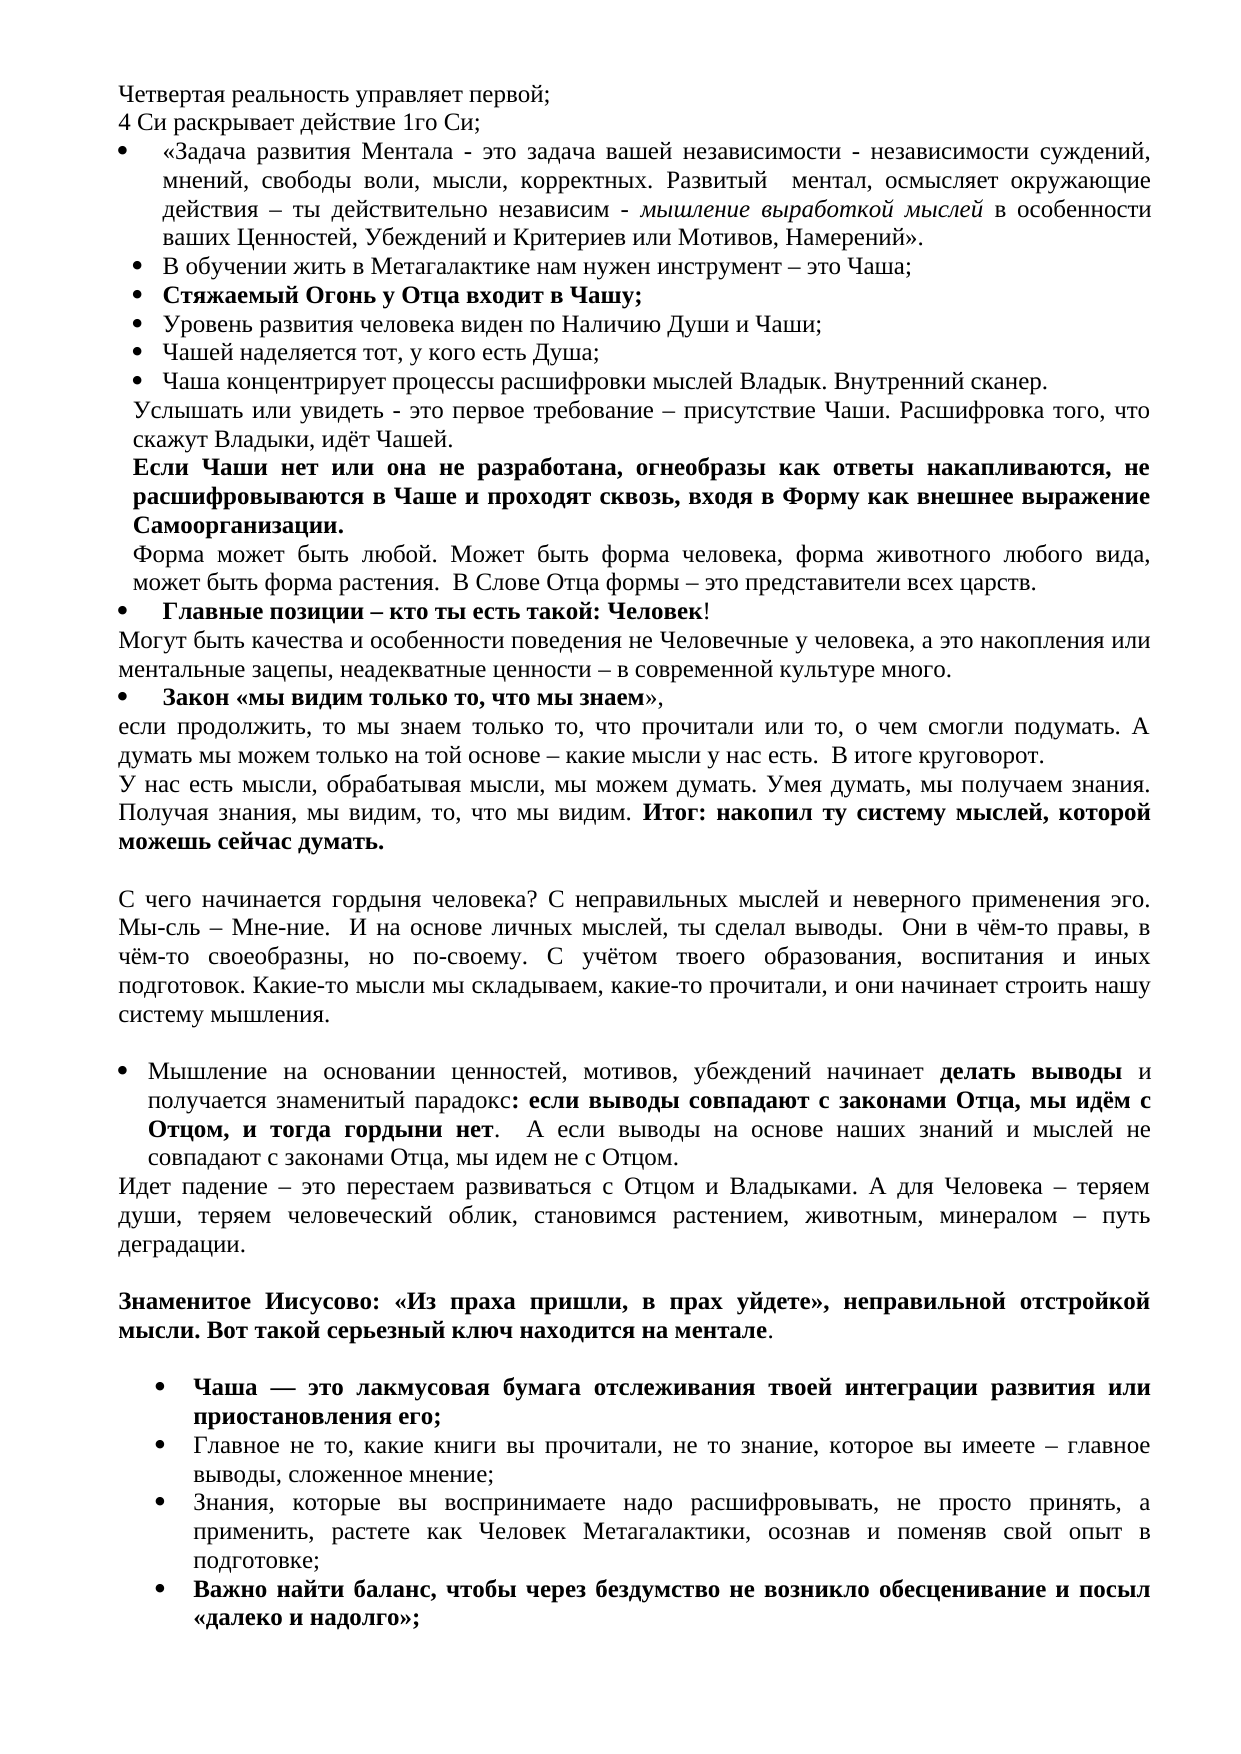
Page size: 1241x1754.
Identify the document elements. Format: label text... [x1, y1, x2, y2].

text Знаменитое Иисусово: «Из праха пришли, в прах уйдете», неправильной отстройкой мысли. Вот такой серьезный ключ находится на ментале. [118, 1286, 1152, 1344]
text У нас есть мысли, обрабатывая мысли, мы можем думать. Умея думать, мы получаем знания. Получая знания, мы видим, то, что мы видим. Итог: накопил ту систему мыслей, которой можешь сейчас думать. [118, 769, 1152, 855]
list Мышление на основании ценностей, мотивов, убеждений начинает делать выводы и получается знаменитый парадокс: если выводы совпадают с законами Отца, мы идём с Отцом, и тогда гордыни нет. А если выводы на основе наших знаний и мыслей не совпадают с законами Отца, мы идем не с Отцом. [118, 1056, 1152, 1171]
list «Задача развития Ментала - это задача вашей независимости - независимости суждений, мнений, свободы воли, мысли, корректных. Развитый ментал, осмысляет окружающие действия – ты действительно независим - мышление выработкой мыслей в особенности ваших Ценностей, Убеждений и Критериев или Мотивов, Намерений». [118, 136, 1152, 251]
list Чашей наделяется тот, у кого есть Душа; [133, 337, 1152, 366]
list Стяжаемый Огонь у Отца входит в Чашу; [133, 280, 1152, 309]
text С чего начинается гордыня человека? С неправильных мыслей и неверного применения эго. Мы-сль – Мне-ние. И на основе личных мыслей, ты сделал выводы. Они в чём-то правы, в чём-то своеобразны, но по-своему. С учётом твоего образования, воспитания и иных подготовок. Какие-то мысли мы складываем, какие-то прочитали, и они начинает строить нашу систему мышления. [118, 884, 1152, 1027]
text Услышать или увидеть - это первое требование – присутствие Чаши. Расшифровка того, что скажут Владыки, идёт Чашей. [133, 395, 1152, 452]
text 4 Си раскрывает действие 1го Си; [118, 107, 1152, 136]
list Закон «мы видим только то, что мы знаем», [118, 682, 1152, 711]
list Чаша — это лакмусовая бумага отслеживания твоей интеграции развития или приостановления его; [156, 1372, 1152, 1430]
list Важно найти баланс, чтобы через бездумство не возникло обесценивание и посыл «далеко и надолго»; [156, 1574, 1152, 1631]
list Чаша концентрирует процессы расшифровки мыслей Владык. Внутренний сканер. [133, 366, 1152, 395]
text Идет падение – это перестаем развиваться с Отцом и Владыками. А для Человека – теряем души, теряем человеческий облик, становимся растением, животным, минералом – путь деградации. [118, 1171, 1152, 1257]
text Если Чаши нет или она не разработана, огнеобразы как ответы накапливаются, не расшифровываются в Чаше и проходят сквозь, входя в Форму как внешнее выражение Самоорганизации. [133, 452, 1152, 539]
list В обучении жить в Метагалактике нам нужен инструмент – это Чаша; [133, 251, 1152, 280]
list Главное не то, какие книги вы прочитали, не то знание, которое вы имеете – главное выводы, сложенное мнение; [156, 1430, 1152, 1487]
list Уровень развития человека виден по Наличию Души и Чаши; [133, 309, 1152, 337]
list Главные позиции – кто ты есть такой: Человек! [118, 596, 1152, 625]
text Могут быть качества и особенности поведения не Человечные у человека, а это накопления или ментальные зацепы, неадекватные ценности – в современной культуре много. [118, 625, 1152, 682]
text Форма может быть любой. Может быть форма человека, форма животного любого вида, может быть форма растения. В Слове Отца формы – это представители всех царств. [133, 539, 1152, 596]
text Четвертая реальность управляет первой; [118, 79, 1152, 107]
list Знания, которые вы воспринимаете надо расшифровывать, не просто принять, а применить, растете как Человек Метагалактики, осознав и поменяв свой опыт в подготовке; [156, 1487, 1152, 1574]
text если продолжить, то мы знаем только то, что прочитали или то, о чем смогли подумать. А думать мы можем только на той основе – какие мысли у нас есть. В итоге круговорот. [118, 711, 1152, 769]
